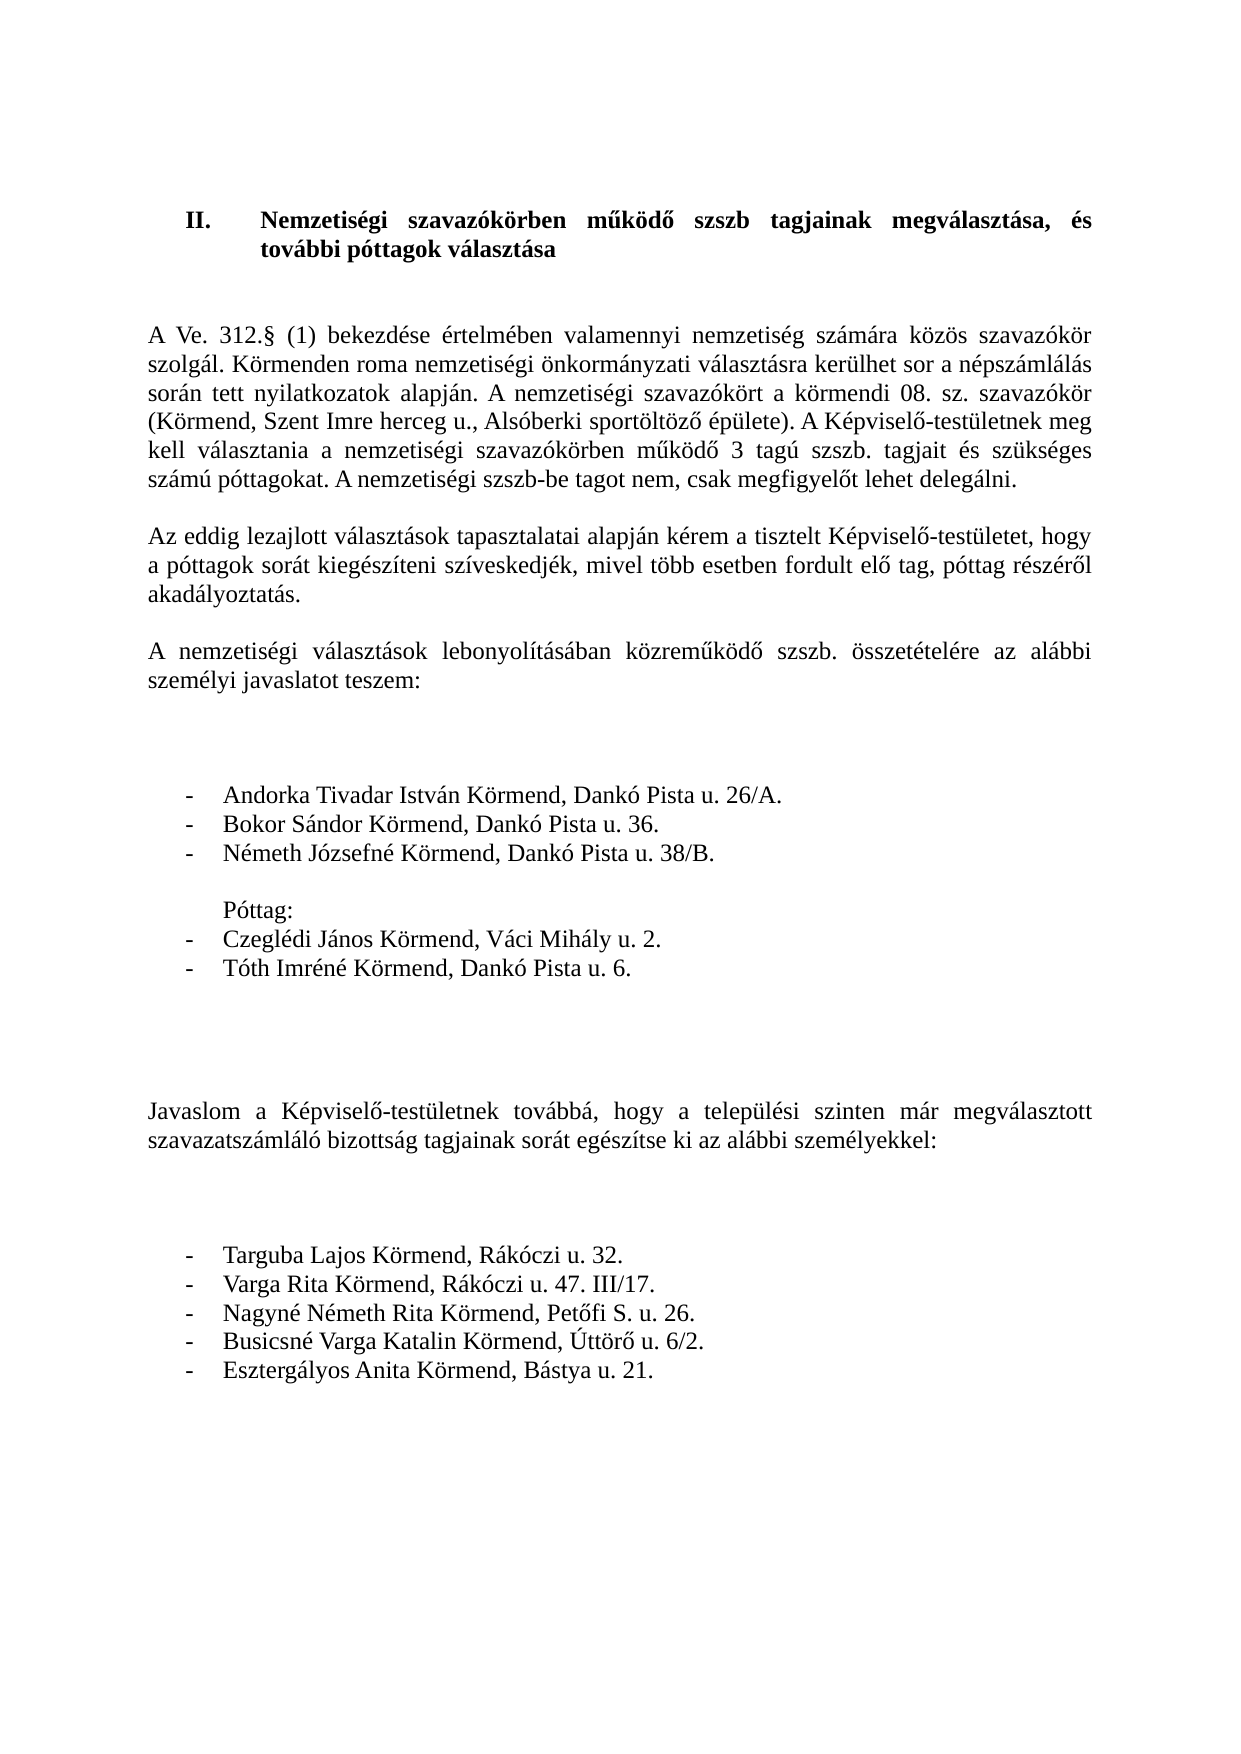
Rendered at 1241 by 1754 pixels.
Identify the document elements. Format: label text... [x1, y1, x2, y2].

list Nemzetiségi szavazókörben működő szszb tagjainak megválasztása, és további póttagok választása [185, 205, 1093, 263]
list Tóth Imréné Körmend, Dankó Pista u. 6. [185, 953, 1093, 981]
list Bokor Sándor Körmend, Dankó Pista u. 36. [185, 809, 1093, 838]
list Esztergályos Anita Körmend, Bástya u. 21. [185, 1355, 1093, 1384]
list Nagyné Németh Rita Körmend, Petőfi S. u. 26. [185, 1298, 1093, 1326]
list Czeglédi János Körmend, Váci Mihály u. 2. [185, 924, 1093, 953]
text Az eddig lezajlott választások tapasztalatai alapján kérem a tisztelt Képviselő-testületet, hogy a póttagok sorát kiegészíteni szíveskedjék, mivel több esetben fordult elő tag, póttag részéről akadályoztatás. [148, 521, 1093, 608]
list Targuba Lajos Körmend, Rákóczi u. 32. [185, 1240, 1093, 1269]
list Varga Rita Körmend, Rákóczi u. 47. III/17. [185, 1269, 1093, 1298]
text Javaslom a Képviselő-testületnek továbbá, hogy a települési szinten már megválasztott szavazatszámláló bizottság tagjainak sorát egészítse ki az alábbi személyekkel: [148, 1096, 1093, 1154]
list Póttag: [223, 895, 1093, 924]
text A nemzetiségi választások lebonyolításában közreműködő szszb. összetételére az alábbi személyi javaslatot teszem: [148, 636, 1093, 694]
list Németh Józsefné Körmend, Dankó Pista u. 38/B. [185, 838, 1093, 866]
list Busicsné Varga Katalin Körmend, Úttörő u. 6/2. [185, 1326, 1093, 1355]
text A Ve. 312.§ (1) bekezdése értelmében valamennyi nemzetiség számára közös szavazókör szolgál. Körmenden roma nemzetiségi önkormányzati választásra kerülhet sor a népszámlálás során tett nyilatkozatok alapján. A nemzetiségi szavazókört a körmendi 08. sz. szavazókör (Körmend, Szent Imre herceg u., Alsóberki sportöltöző épülete). A Képviselő-testületnek meg kell választania a nemzetiségi szavazókörben működő 3 tagú szszb. tagjait és szükséges számú póttagokat. A nemzetiségi szszb-be tagot nem, csak megfigyelőt lehet delegálni. [148, 320, 1093, 493]
list Andorka Tivadar István Körmend, Dankó Pista u. 26/A. [185, 780, 1093, 809]
